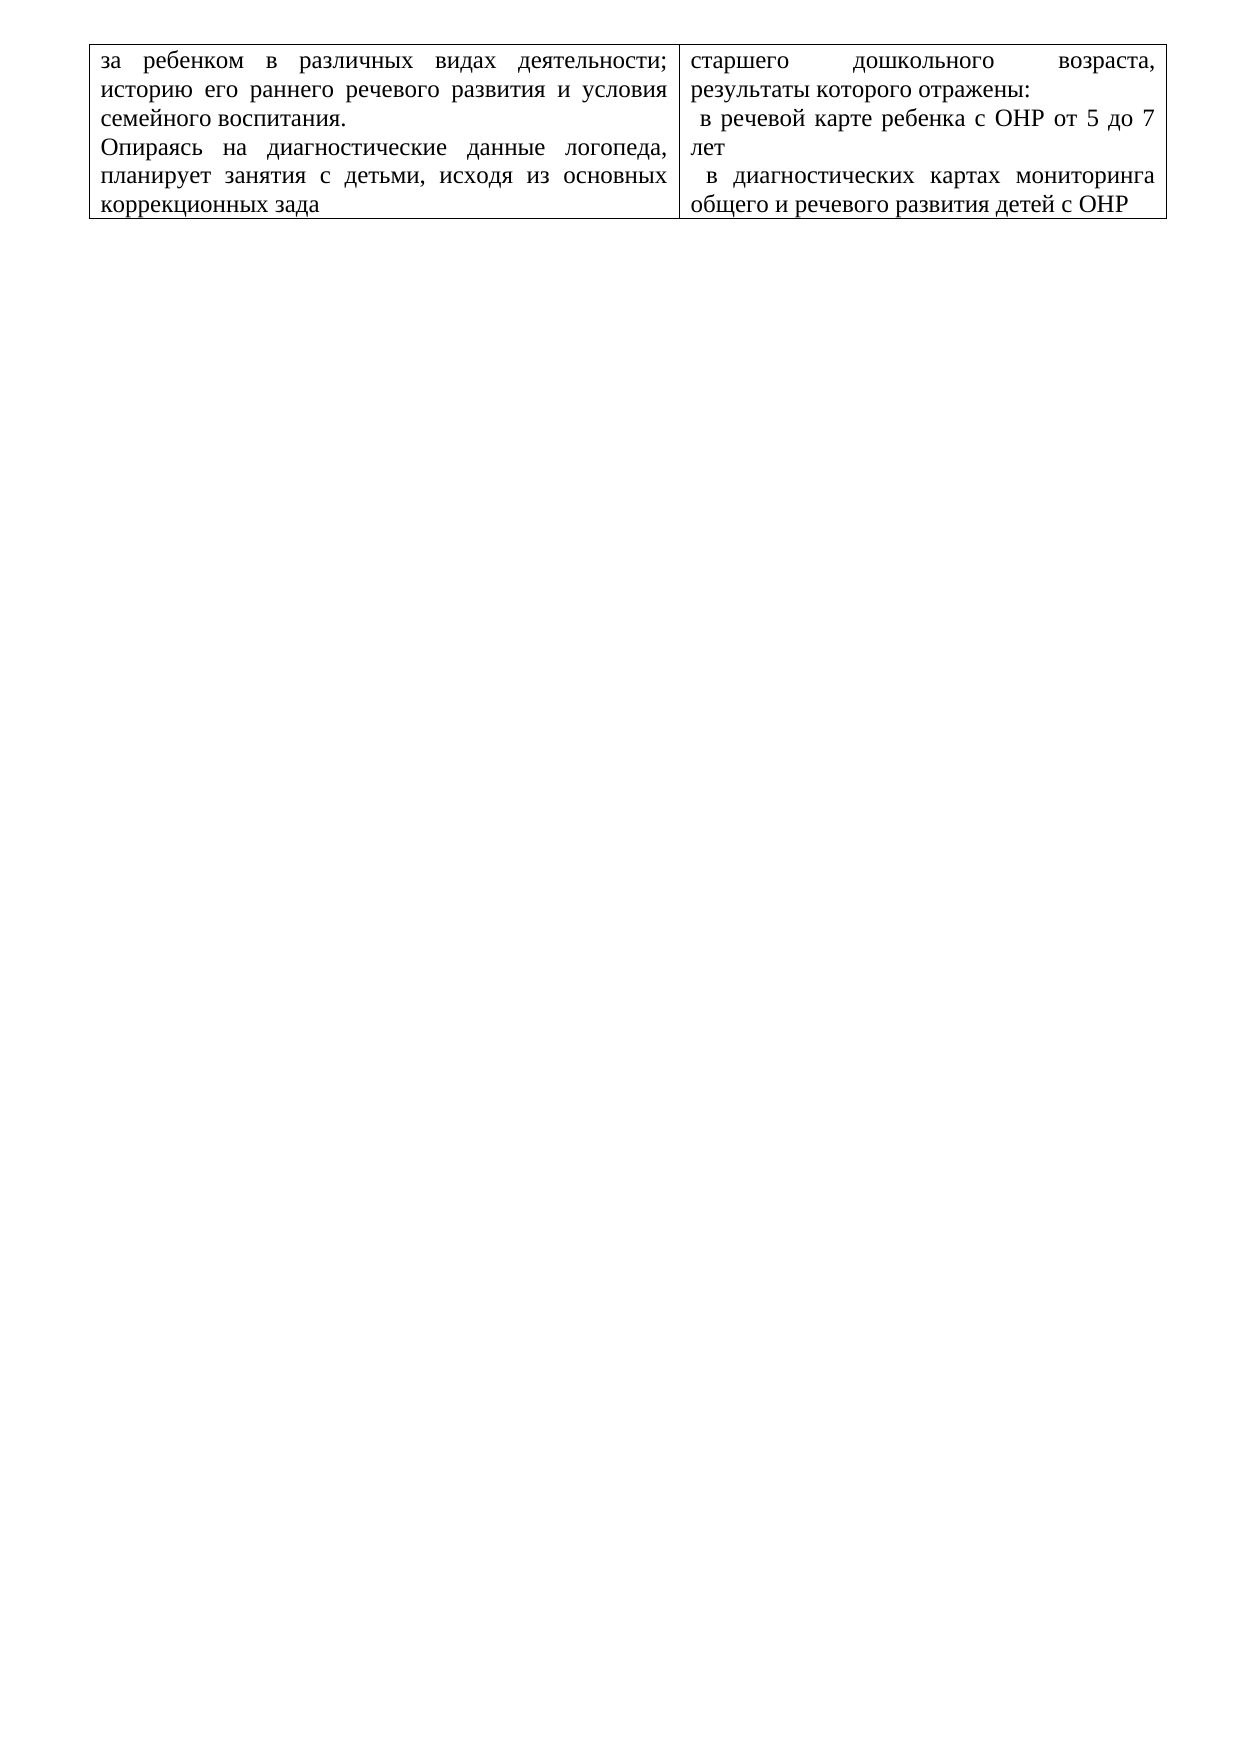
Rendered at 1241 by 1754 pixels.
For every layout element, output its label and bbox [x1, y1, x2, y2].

table_cell [90, 45, 679, 218]
table_cell [680, 45, 1166, 218]
